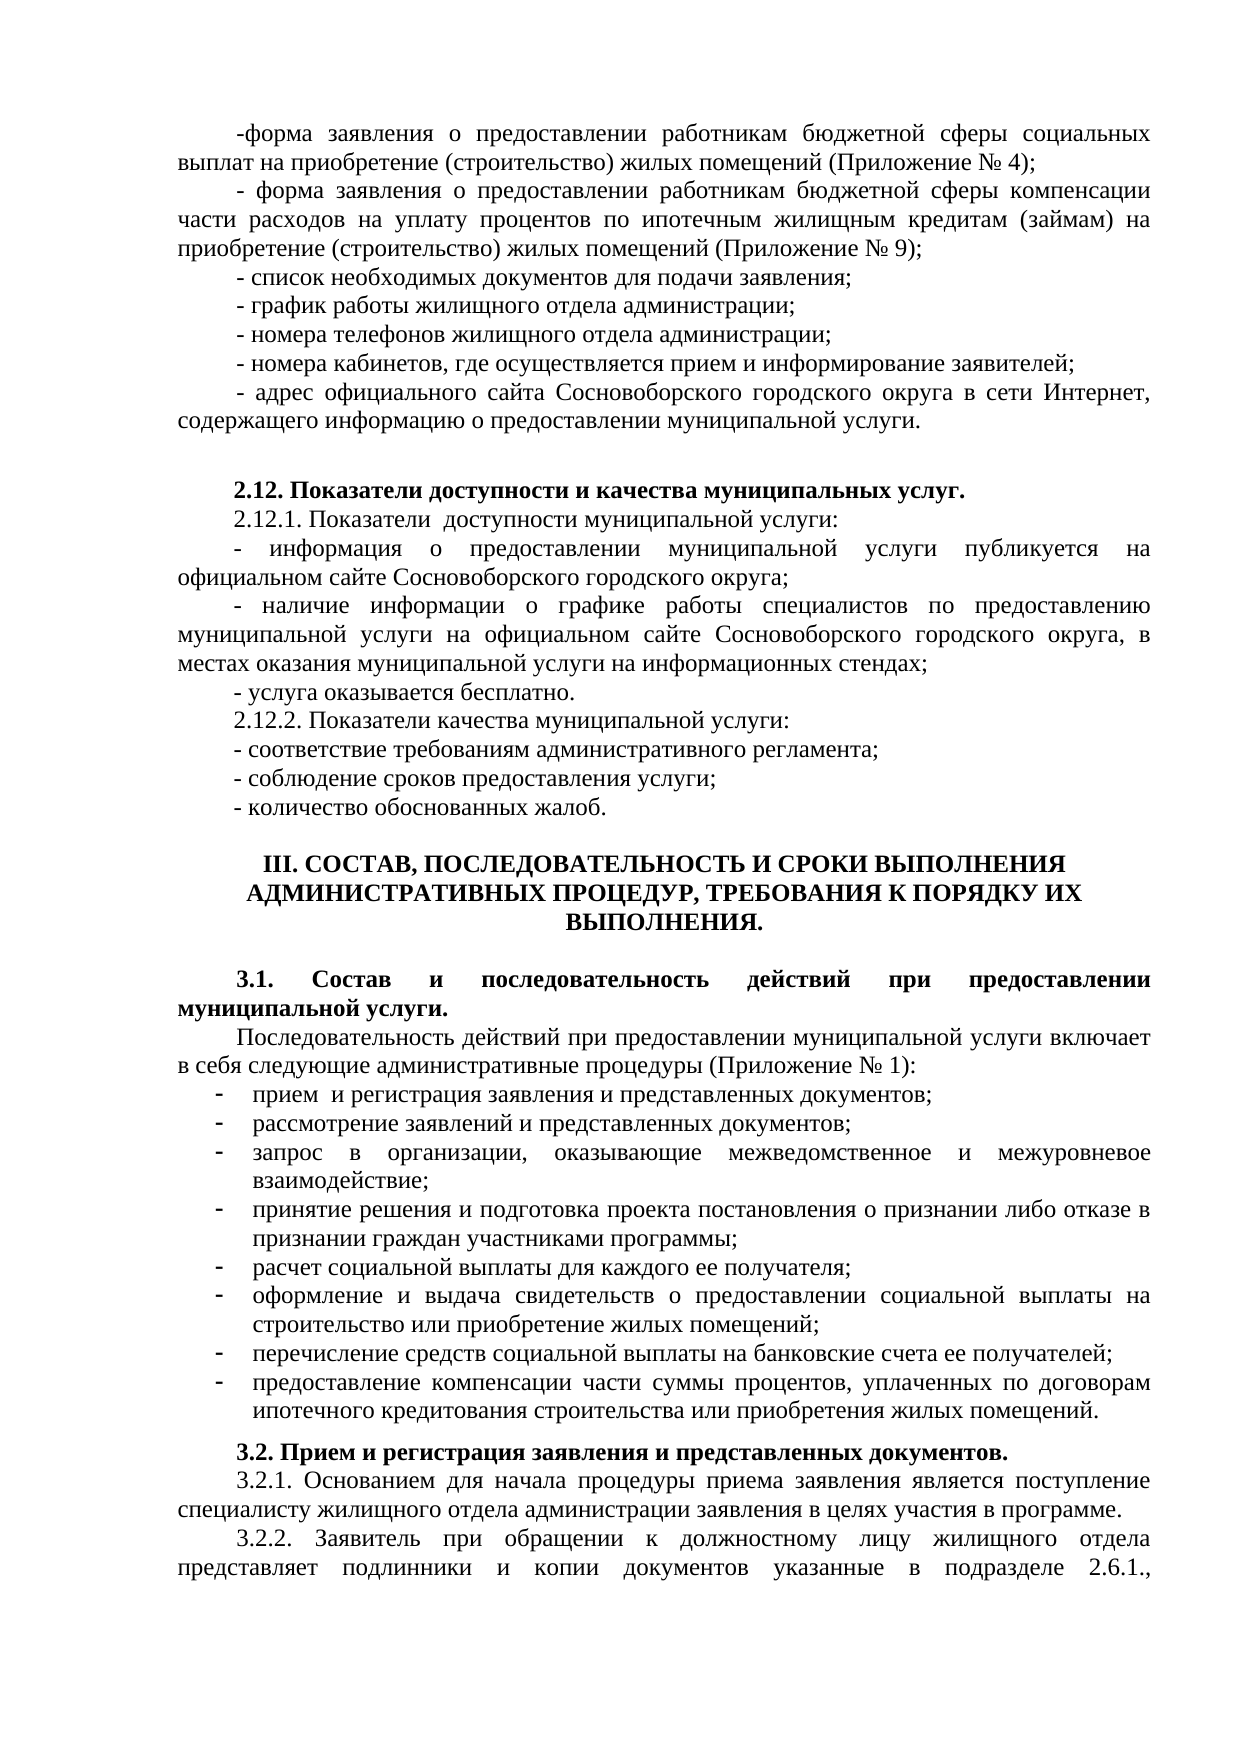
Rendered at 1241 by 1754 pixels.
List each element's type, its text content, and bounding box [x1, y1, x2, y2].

text - наличие информации о графике работы специалистов по предоставлению муниципальной услуги на официальном сайте Сосновоборского городского округа, в местах оказания муниципальной услуги на информационных стендах; [177, 591, 1152, 677]
text - номера телефонов жилищного отдела администрации; [177, 319, 1152, 348]
list предоставление компенсации части суммы процентов, уплаченных по договорам ипотечного кредитования строительства или приобретения жилых помещений. [215, 1367, 1152, 1424]
text 2.12.2. Показатели качества муниципальной услуги: [177, 706, 1152, 734]
text - информация о предоставлении муниципальной услуги публикуется на официальном сайте Сосновоборского городского округа; [177, 533, 1152, 591]
text III. СОСТАВ, ПОСЛЕДОВАТЕЛЬНОСТЬ И СРОКИ ВЫПОЛНЕНИЯ АДМИНИСТРАТИВНЫХ ПРОЦЕДУР, ТРЕБОВАНИЯ К ПОРЯДКУ ИХ ВЫПОЛНЕНИЯ. [177, 849, 1152, 936]
list расчет социальной выплаты для каждого ее получателя; [215, 1252, 1152, 1281]
text - соблюдение сроков предоставления услуги; [177, 763, 1152, 792]
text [177, 1523, 1152, 1581]
text -форма заявления о предоставлении работникам бюджетной сферы социальных выплат на приобретение (строительство) жилых помещений (Приложение № 4); [177, 118, 1152, 176]
list перечисление средств социальной выплаты на банковские счета ее получателей; [215, 1338, 1152, 1367]
list запрос в организации, оказывающие межведомственное и межуровневое взаимодействие; [215, 1137, 1152, 1194]
text - форма заявления о предоставлении работникам бюджетной сферы компенсации части расходов на уплату процентов по ипотечным жилищным кредитам (займам) на приобретение (строительство) жилых помещений (Приложение № 9); [177, 176, 1152, 262]
text - услуга оказывается бесплатно. [177, 677, 1152, 706]
text 2.12. Показатели доступности и качества муниципальных услуг. [177, 476, 1152, 504]
text 3.1. Состав и последовательность действий при предоставлении муниципальной услуги. [177, 964, 1152, 1022]
text 3.2.1. Основанием для начала процедуры приема заявления является поступление специалисту жилищного отдела администрации заявления в целях участия в программе. [177, 1466, 1152, 1523]
text Последовательность действий при предоставлении муниципальной услуги включает в себя следующие административные процедуры (Приложение № 1): [177, 1022, 1152, 1079]
text - количество обоснованных жалоб. [177, 792, 1152, 821]
text 3.2. Прием и регистрация заявления и представленных документов. [177, 1437, 1152, 1466]
text - номера кабинетов, где осуществляется прием и информирование заявителей; [177, 348, 1152, 377]
list рассмотрение заявлений и представленных документов; [215, 1108, 1152, 1137]
list прием и регистрация заявления и представленных документов; [215, 1079, 1152, 1108]
text - соответствие требованиям административного регламента; [177, 734, 1152, 763]
text - список необходимых документов для подачи заявления; [177, 262, 1152, 291]
text 2.12.1. Показатели доступности муниципальной услуги: [177, 504, 1152, 533]
list принятие решения и подготовка проекта постановления о признании либо отказе в признании граждан участниками программы; [215, 1194, 1152, 1252]
text - график работы жилищного отдела администрации; [177, 291, 1152, 319]
list оформление и выдача свидетельств о предоставлении социальной выплаты на строительство или приобретение жилых помещений; [215, 1281, 1152, 1338]
text - адрес официального сайта Сосновоборского городского округа в сети Интернет, содержащего информацию о предоставлении муниципальной услуги. [177, 377, 1152, 434]
